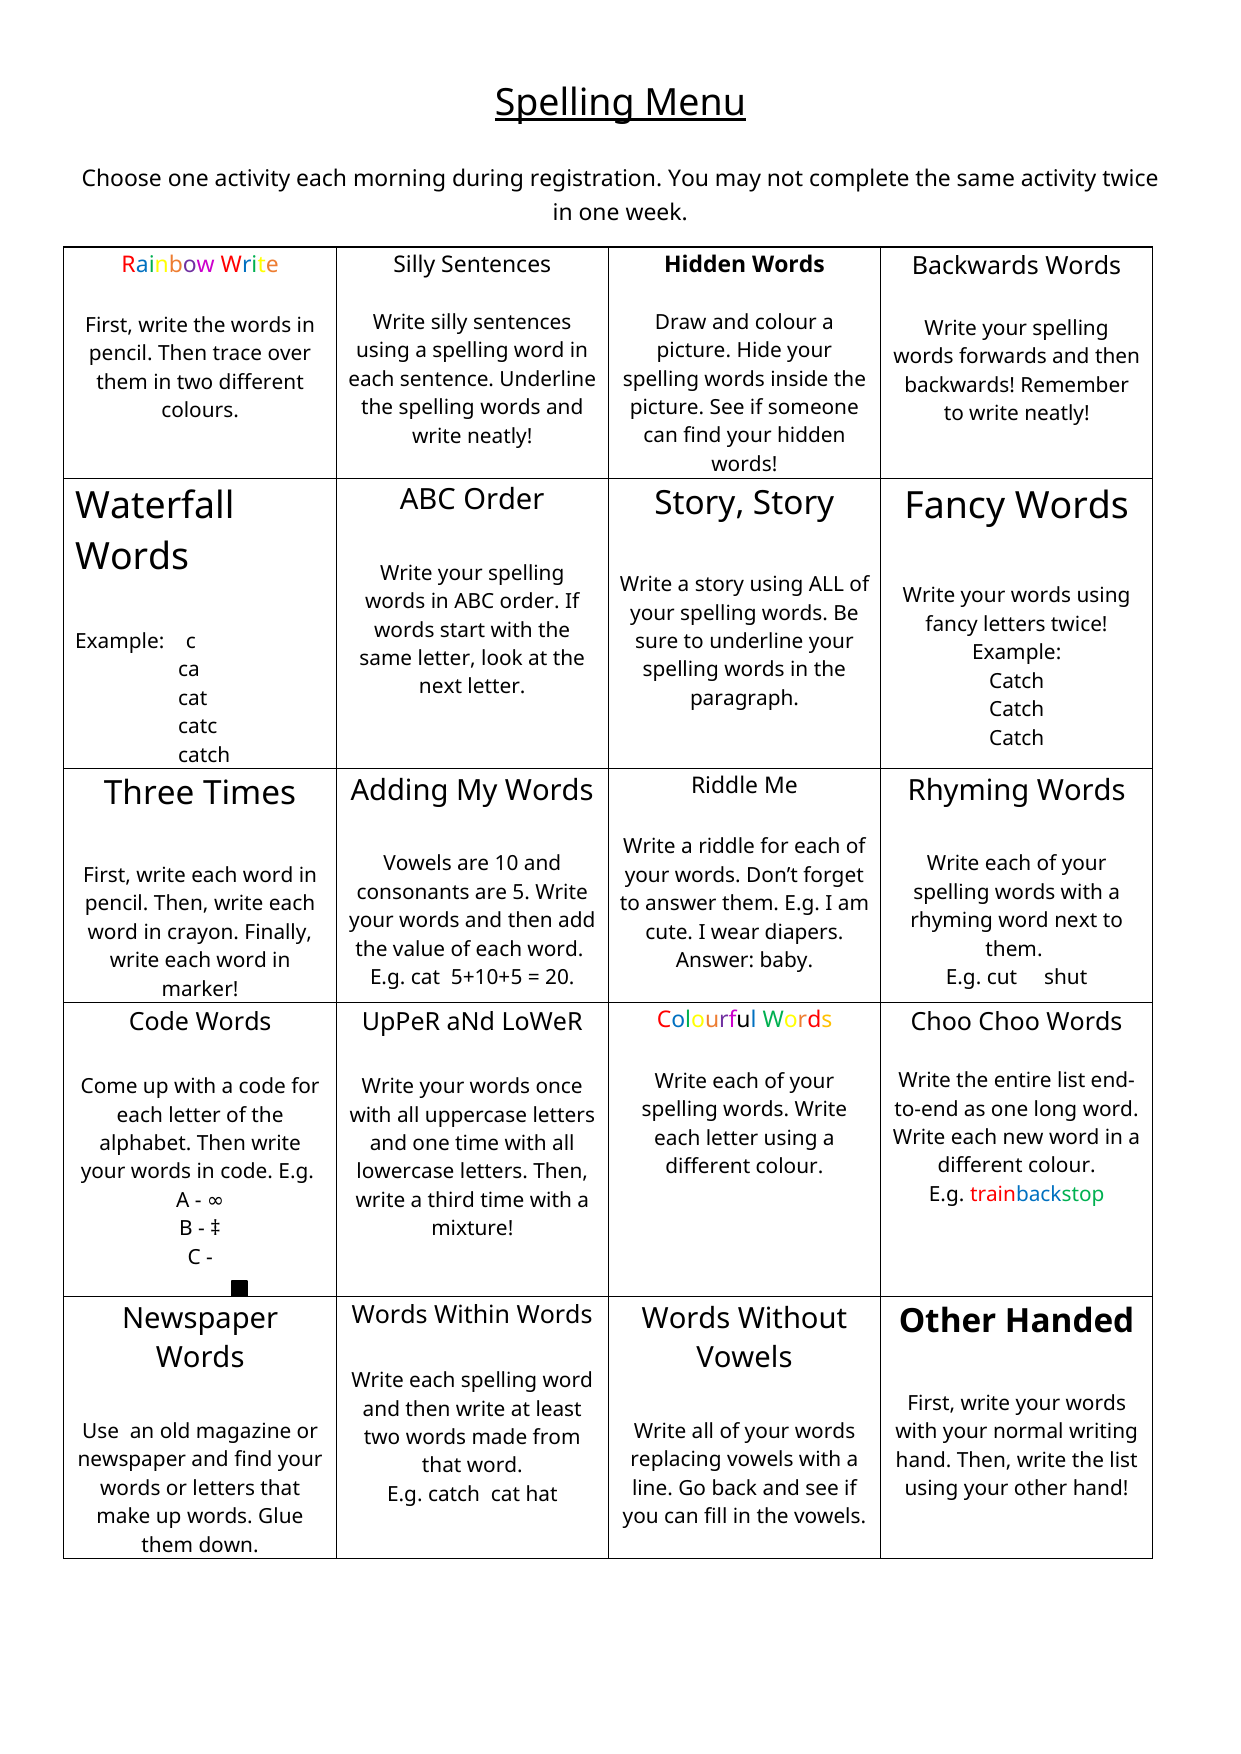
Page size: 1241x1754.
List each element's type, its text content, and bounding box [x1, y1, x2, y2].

table_header Hidden Words Draw and colour a picture. Hide your spelling words inside the picture. See if someone can find your hidden words! [609, 248, 880, 477]
table_header Backwards Words Write your spelling words forwards and then backwards! Remember to write neatly! [881, 248, 1152, 477]
table_cell Choo Choo Words Write the entire list end-to-end as one long word. Write each new word in a different colour. E.g. trainbackstop [881, 1003, 1152, 1296]
table_cell Rhyming Words Write each of your spelling words with a rhyming word next to them. E.g. cut shut [881, 769, 1152, 1002]
table_cell UpPeR aNd LoWeR Write your words once with all uppercase letters and one time with all lowercase letters. Then, write a third time with a mixture! [337, 1003, 608, 1296]
table_cell Story, Story Write a story using ALL of your spelling words. Be sure to underline your spelling words in the paragraph. [609, 479, 880, 768]
table_cell Words Within Words Write each spelling word and then write at least two words made from that word. E.g. catch cat hat [337, 1297, 608, 1558]
table_cell Words Without Vowels Write all of your words replacing vowels with a line. Go back and see if you can fill in the vowels. [609, 1297, 880, 1558]
table_cell Other Handed First, write your words with your normal writing hand. Then, write the list using your other hand! [881, 1297, 1152, 1558]
table_header Silly Sentences Write silly sentences using a spelling word in each sentence. Underline the spelling words and write neatly! [337, 248, 608, 477]
table_cell Newspaper Words Use an old magazine or newspaper and find your words or letters that make up words. Glue them down. [64, 1297, 336, 1558]
table_cell Three Times First, write each word in pencil. Then, write each word in crayon. Finally, write each word in marker! [64, 769, 336, 1002]
table_cell Colourful Words Write each of your spelling words. Write each letter using a different colour. [609, 1003, 880, 1296]
table_cell Fancy Words Write your words using fancy letters twice! Example: Catch Catch Catch [881, 479, 1152, 768]
table_cell Adding My Words Vowels are 10 and consonants are 5. Write your words and then add the value of each word. E.g. cat 5+10+5 = 20. [337, 769, 608, 1002]
table_cell Waterfall Words Example: c ca cat catc catch [64, 479, 336, 768]
table_header Rainbow Write First, write the words in pencil. Then trace over them in two different colours. [64, 248, 336, 477]
table_cell Riddle Me Write a riddle for each of your words. Don’t forget to answer them. E.g. I am cute. I wear diapers. Answer: baby. [609, 769, 880, 1002]
table_cell Code Words Come up with a code for each letter of the alphabet. Then write your words in code. E.g. A - ∞ B - ‡ C - [64, 1003, 336, 1296]
text Spelling Menu Choose one activity each morning during registration. You may not complete the same activity twice in one week. [75, 75, 1165, 227]
table_cell ABC Order Write your spelling words in ABC order. If words start with the same letter, look at the next letter. [337, 479, 608, 768]
